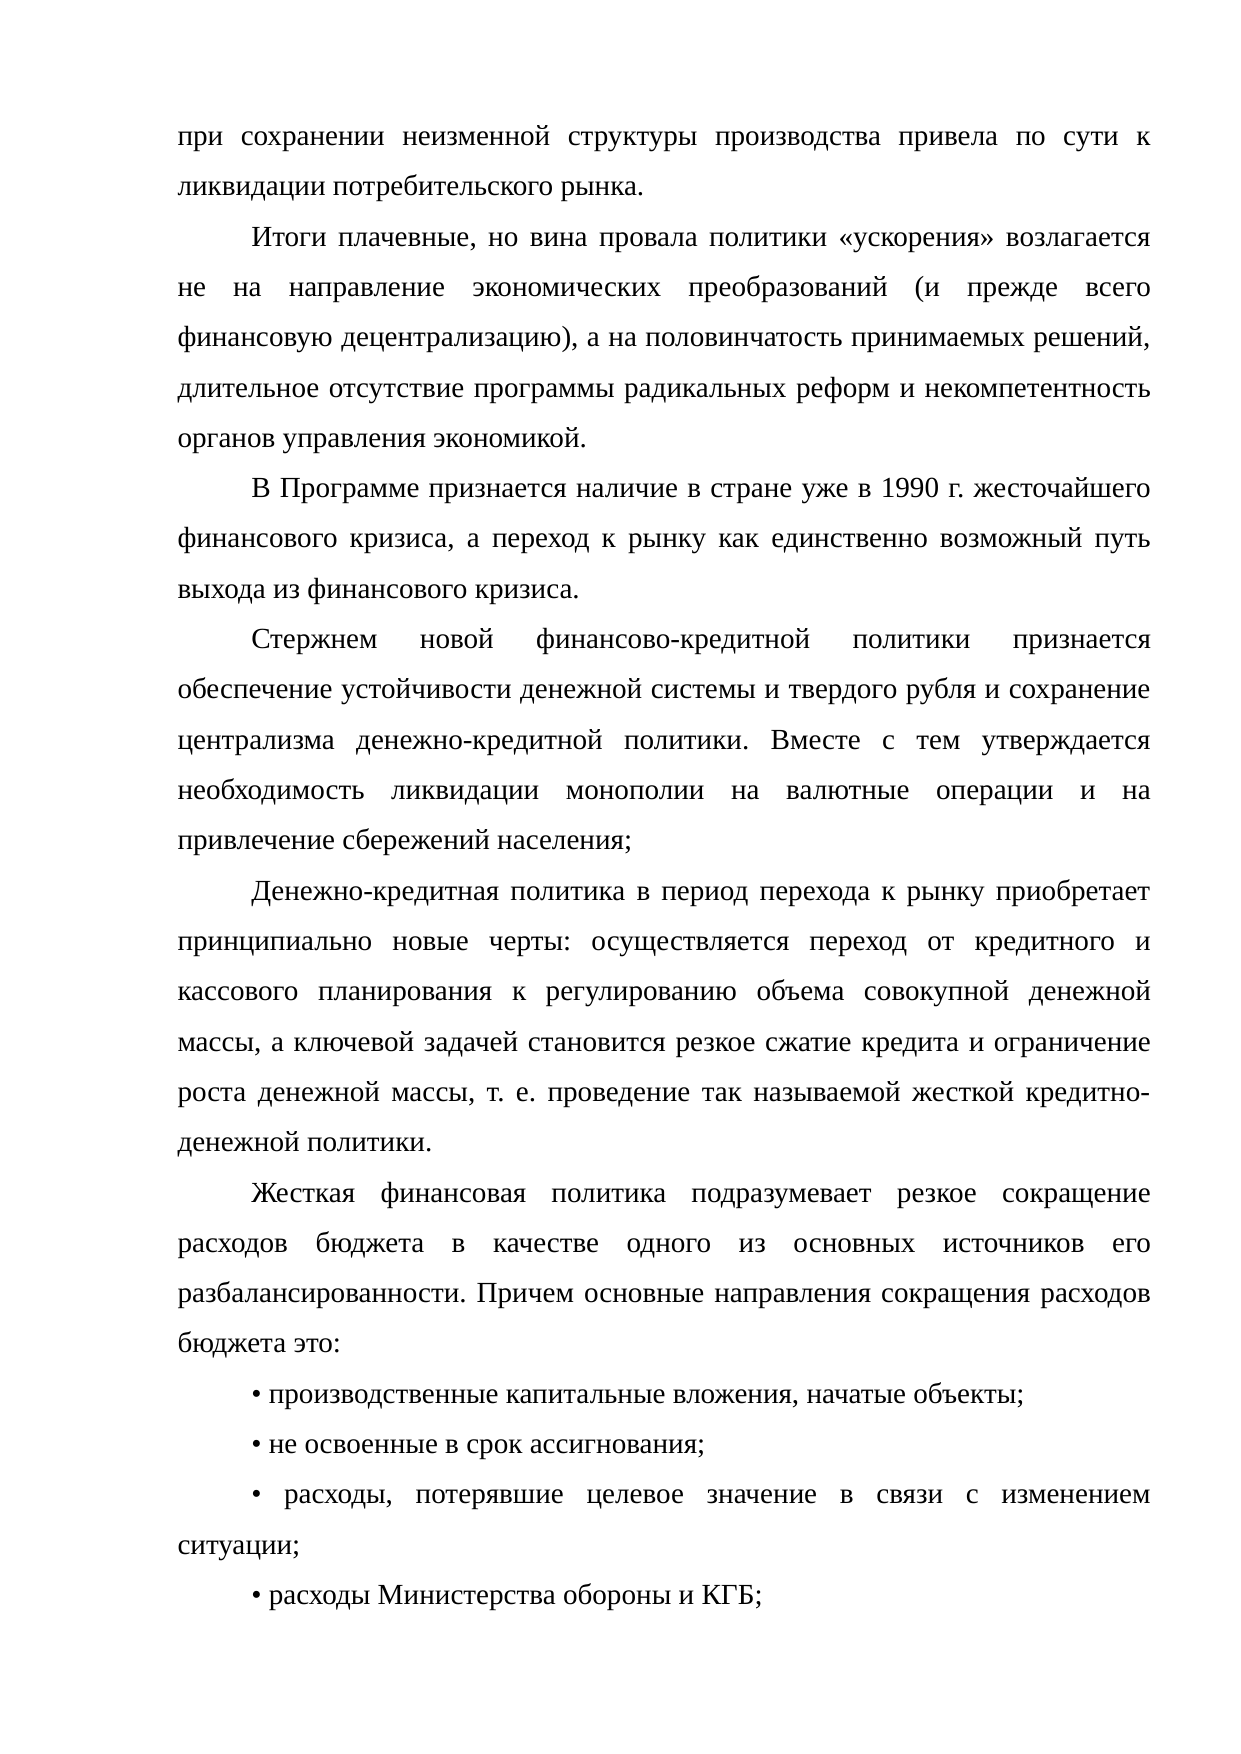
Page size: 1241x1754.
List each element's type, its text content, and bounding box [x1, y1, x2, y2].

text В Программе признается наличие в стране уже в 1990 г. жесточайшего финансового кризиса, а переход к рынку как единственно возможный путь выхода из финансового кризиса. [177, 470, 1152, 604]
text • расходы Министерства обороны и КГБ; [177, 1577, 1152, 1611]
text Жесткая финансовая политика подразумевает резкое сокращение расходов бюджета в качестве одного из основных источников его разбалансированности. Причем основные направления сокращения расходов бюджета это: [177, 1175, 1152, 1359]
text Стержнем новой финансово-кредитной политики признается обеспечение устойчивости денежной системы и твердого рубля и сохранение централизма денежно-кредитной политики. Вместе с тем утверждается необходимость ликвидации монополии на валютные операции и на привлечение сбережений населения; [177, 621, 1152, 856]
text Итоги плачевные, но вина провала политики «ускорения» возлагается не на направление экономических преобразований (и прежде всего финансовую децентрализацию), а на половинчатость принимаемых решений, длительное отсутствие программы радикальных реформ и некомпетентность органов управления экономикой. [177, 219, 1152, 453]
text • расходы, потерявшие целевое значение в связи с изменением ситуации; [177, 1477, 1152, 1560]
text Денежно-кредитная политика в период перехода к рынку приобретает принципиально новые черты: осуществляется переход от кредитного и кассового планирования к регулированию объема совокупной денежной массы, а ключевой задачей становится резкое сжатие кредита и ограничение роста денежной массы, т. е. проведение так называемой жесткой кредитно-денежной политики. [177, 873, 1152, 1158]
text • производственные капитальные вложения, начатые объекты; [177, 1376, 1152, 1409]
text • не освоенные в срок ассигнования; [177, 1426, 1152, 1460]
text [177, 118, 1152, 202]
